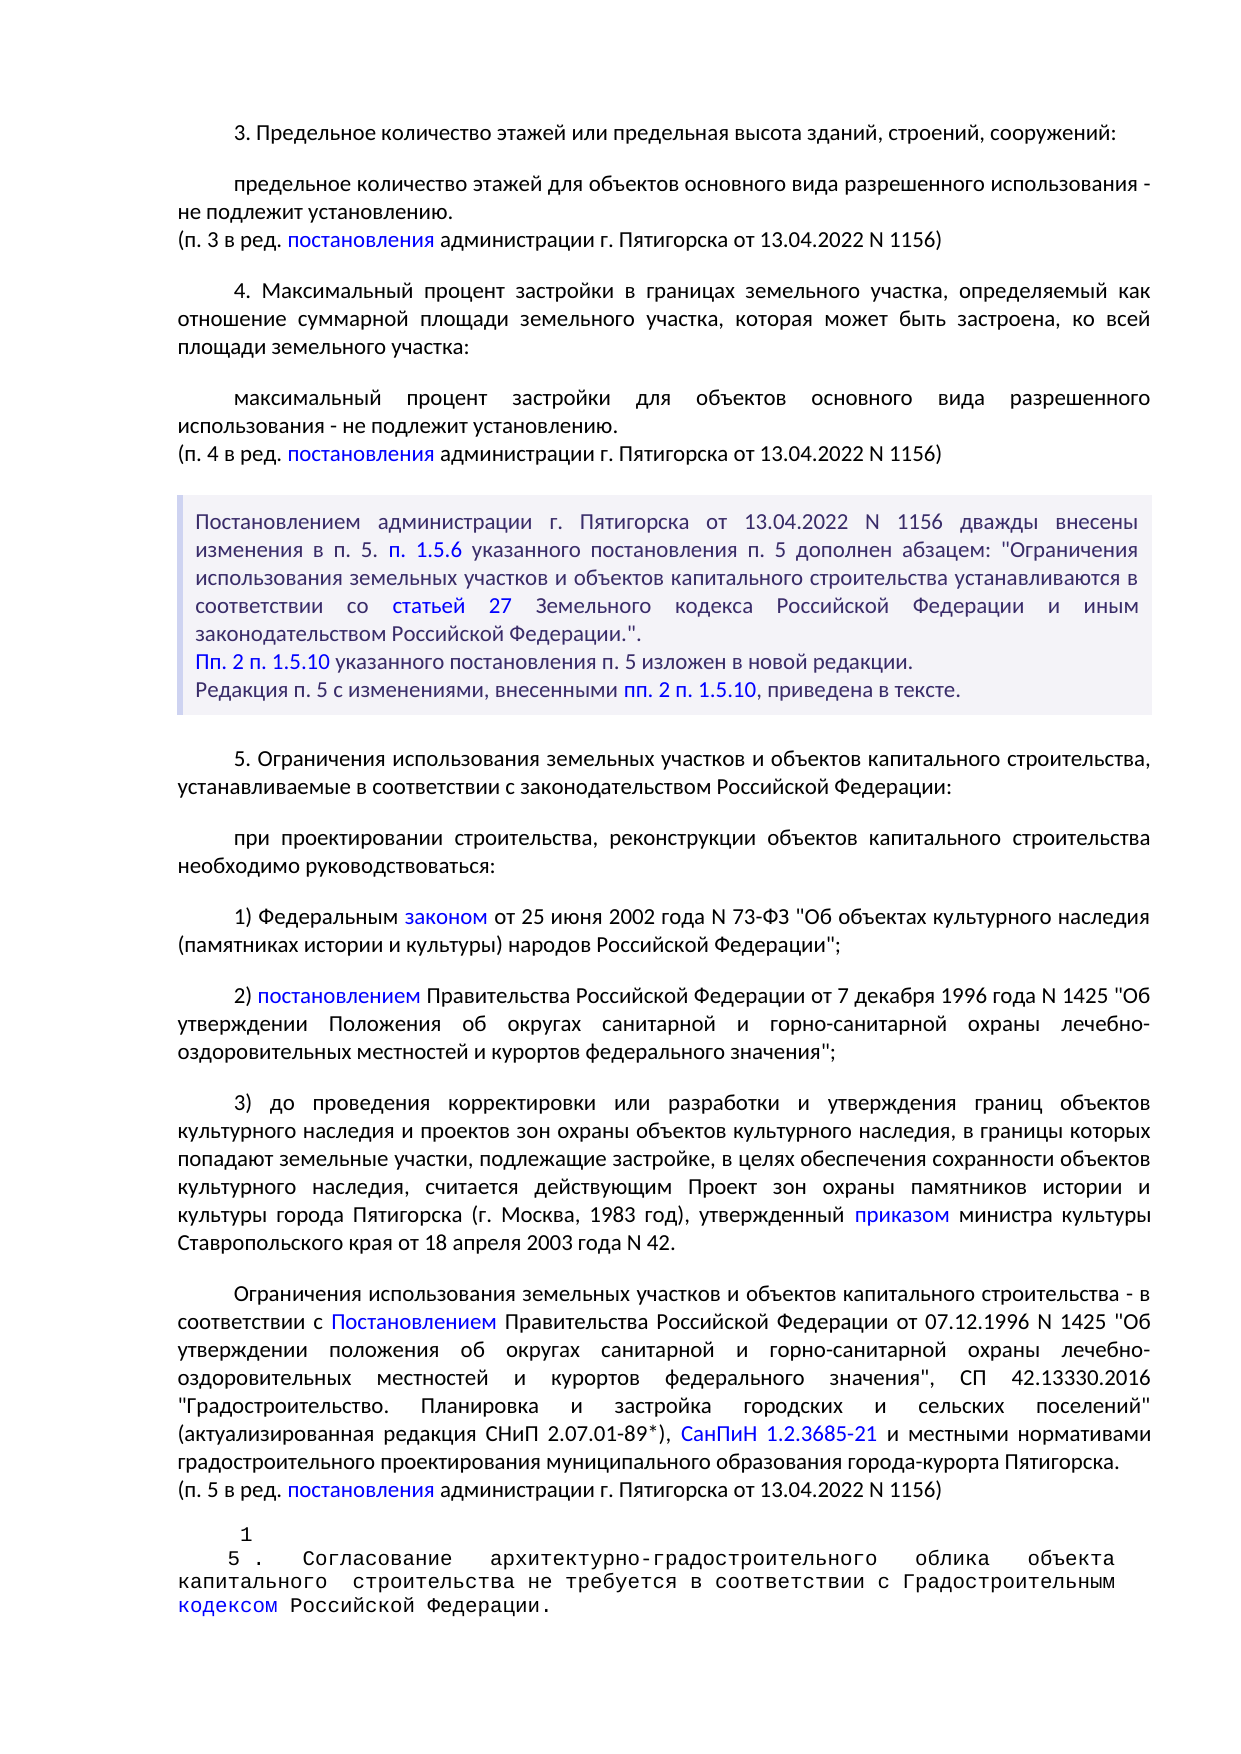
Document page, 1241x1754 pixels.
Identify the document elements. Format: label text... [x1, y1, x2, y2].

text 1) Федеральным законом от 25 июня 2002 года N 73-ФЗ "Об объектах культурного наследия (памятниках истории и культуры) народов Российской Федерации"; [177, 902, 1152, 958]
text 4. Максимальный процент застройки в границах земельного участка, определяемый как отношение суммарной площади земельного участка, которая может быть застроена, ко всей площади земельного участка: [177, 276, 1152, 360]
text 5 . Согласование архитектурно-градостроительного облика объекта [177, 1548, 1152, 1571]
text предельное количество этажей для объектов основного вида разрешенного использования - не подлежит установлению. [177, 169, 1152, 225]
text Ограничения использования земельных участков и объектов капитального строительства - в соответствии с Постановлением Правительства Российской Федерации от 07.12.1996 N 1425 "Об утверждении положения об округах санитарной и горно-санитарной охраны лечебно-оздоровительных местностей и курортов федерального значения", СП 42.13330.2016 "Градостроительство. Планировка и застройка городских и сельских поселений" (актуализированная редакция СНиП 2.07.01-89*), СанПиН 1.2.3685-21 и местными нормативами градостроительного проектирования муниципального образования города-курорта Пятигорска. [177, 1279, 1152, 1475]
text 3. Предельное количество этажей или предельная высота зданий, строений, сооружений: [177, 118, 1152, 146]
text кодексом Российской Федерации. [177, 1595, 1152, 1618]
text 5. Ограничения использования земельных участков и объектов капитального строительства, устанавливаемые в соответствии с законодательством Российской Федерации: [177, 744, 1152, 800]
text 2) постановлением Правительства Российской Федерации от 7 декабря 1996 года N 1425 "Об утверждении Положения об округах санитарной и горно-санитарной охраны лечебно-оздоровительных местностей и курортов федерального значения"; [177, 981, 1152, 1065]
text максимальный процент застройки для объектов основного вида разрешенного использования - не подлежит установлению. [177, 383, 1152, 439]
text 1 [177, 1524, 1152, 1548]
text (п. 3 в ред. постановления администрации г. Пятигорска от 13.04.2022 N 1156) [177, 225, 1152, 253]
text 3) до проведения корректировки или разработки и утверждения границ объектов культурного наследия и проектов зон охраны объектов культурного наследия, в границы которых попадают земельные участки, подлежащие застройке, в целях обеспечения сохранности объектов культурного наследия, считается действующим Проект зон охраны памятников истории и культуры города Пятигорска (г. Москва, 1983 год), утвержденный приказом министра культуры Ставропольского края от 18 апреля 2003 года N 42. [177, 1088, 1152, 1256]
text (п. 5 в ред. постановления администрации г. Пятигорска от 13.04.2022 N 1156) [177, 1475, 1152, 1503]
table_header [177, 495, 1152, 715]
text при проектировании строительства, реконструкции объектов капитального строительства необходимо руководствоваться: [177, 823, 1152, 879]
text капитального строительства не требуется в соответствии с Градостроительным [177, 1571, 1152, 1595]
text (п. 4 в ред. постановления администрации г. Пятигорска от 13.04.2022 N 1156) [177, 439, 1152, 467]
